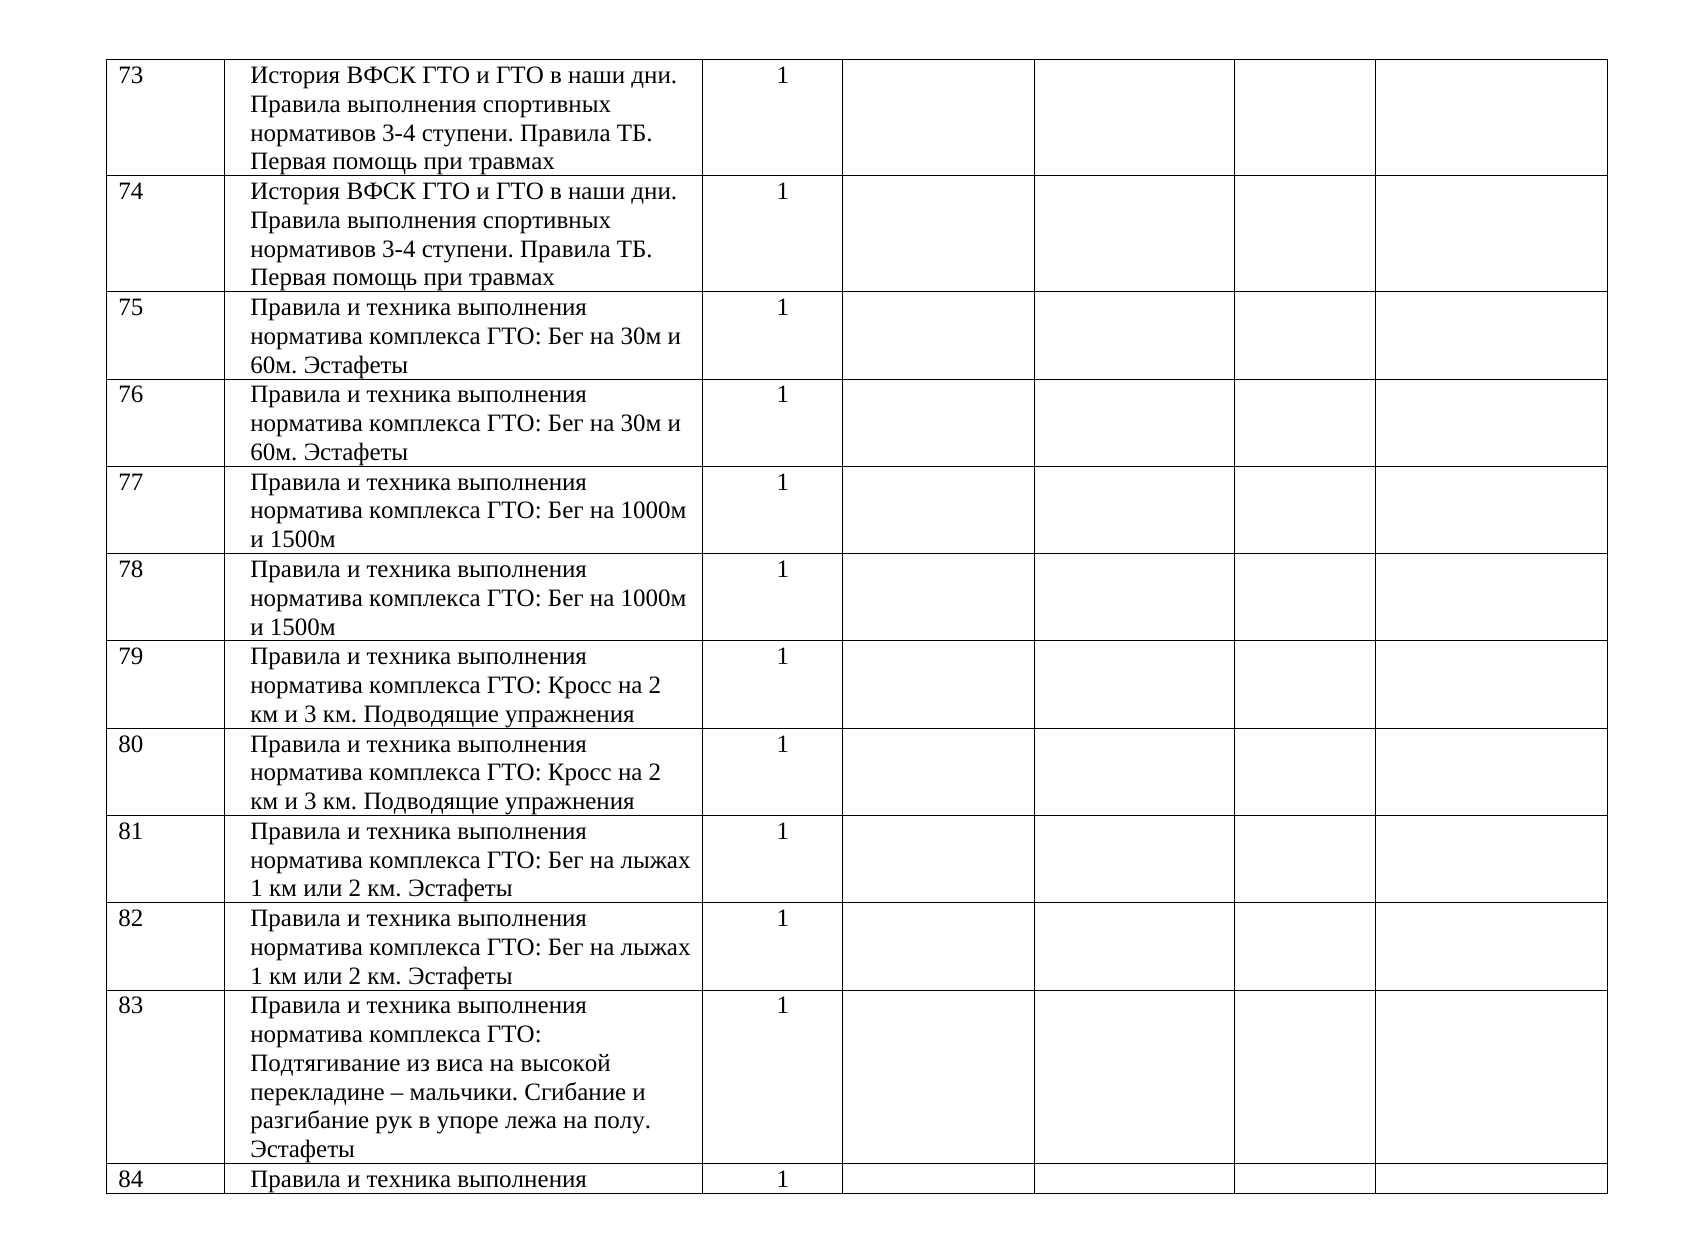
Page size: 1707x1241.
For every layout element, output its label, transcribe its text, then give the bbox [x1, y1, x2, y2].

table_cell История ВФСК ГТО и ГТО в наши дни. Правила выполнения спортивных нормативов 3-4 ступени. Правила ТБ. Первая помощь при травмах [225, 60, 702, 175]
table_cell [1035, 554, 1234, 640]
table_cell [1035, 176, 1234, 291]
table_cell 1 [703, 1164, 842, 1193]
table_cell [843, 816, 1034, 902]
table_cell История ВФСК ГТО и ГТО в наши дни. Правила выполнения спортивных нормативов 3-4 ступени. Правила ТБ. Первая помощь при травмах [225, 176, 702, 291]
table_cell 1 [703, 292, 842, 378]
table_cell 80 [107, 729, 224, 815]
table_cell [1235, 903, 1375, 989]
table_cell 1 [703, 380, 842, 466]
table_cell [1376, 380, 1607, 466]
table_cell 76 [107, 380, 224, 466]
table_cell [843, 903, 1034, 989]
table_cell [843, 467, 1034, 553]
table_cell [1035, 641, 1234, 728]
table_cell [1235, 816, 1375, 902]
table_cell Правила и техника выполнения норматива комплекса ГТО: Бег на лыжах 1 км или 2 км. Эстафеты [225, 816, 702, 902]
table_cell Правила и техника выполнения норматива комплекса ГТО: Кросс на 2 км и 3 км. Подводящие упражнения [225, 729, 702, 815]
table_cell [1376, 1164, 1607, 1193]
table_cell [1235, 641, 1375, 728]
table_cell 82 [107, 903, 224, 989]
table_cell 74 [107, 176, 224, 291]
table_cell [843, 60, 1034, 175]
table_cell Правила и техника выполнения норматива комплекса ГТО: Бег на 30м и 60м. Эстафеты [225, 380, 702, 466]
table_cell [1235, 176, 1375, 291]
table_cell [843, 554, 1034, 640]
table_cell Правила и техника выполнения норматива комплекса ГТО: Бег на лыжах 1 км или 2 км. Эстафеты [225, 903, 702, 989]
table_cell 1 [703, 903, 842, 989]
table_cell [1376, 292, 1607, 378]
table_cell [843, 176, 1034, 291]
table_cell [1035, 903, 1234, 989]
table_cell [225, 1164, 702, 1193]
table_cell [843, 991, 1034, 1163]
table_cell Правила и техника выполнения норматива комплекса ГТО: Бег на 1000м и 1500м [225, 467, 702, 553]
table_cell Правила и техника выполнения норматива комплекса ГТО: Бег на 1000м и 1500м [225, 554, 702, 640]
table_cell 77 [107, 467, 224, 553]
table_cell [843, 641, 1034, 728]
table_cell [1376, 176, 1607, 291]
table_cell [1235, 60, 1375, 175]
table_cell [1035, 816, 1234, 902]
table_cell [1235, 554, 1375, 640]
table_cell [1376, 816, 1607, 902]
table_cell [1235, 380, 1375, 466]
table_cell [843, 292, 1034, 378]
table_cell 83 [107, 991, 224, 1163]
table_cell [1376, 991, 1607, 1163]
table_cell Правила и техника выполнения норматива комплекса ГТО: Кросс на 2 км и 3 км. Подводящие упражнения [225, 641, 702, 728]
table_cell 73 [107, 60, 224, 175]
table_cell [1035, 380, 1234, 466]
table_cell [1235, 991, 1375, 1163]
table_cell [1035, 467, 1234, 553]
table_cell [843, 1164, 1034, 1193]
table_cell 1 [703, 467, 842, 553]
table_cell 81 [107, 816, 224, 902]
table_cell [1376, 467, 1607, 553]
table_cell [1235, 292, 1375, 378]
table_cell [1376, 554, 1607, 640]
table_cell 78 [107, 554, 224, 640]
table_cell [1035, 729, 1234, 815]
table_cell [843, 729, 1034, 815]
table_cell 1 [703, 60, 842, 175]
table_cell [225, 991, 702, 1163]
table_cell 1 [703, 991, 842, 1163]
table_cell 1 [703, 176, 842, 291]
table_cell 1 [703, 816, 842, 902]
table_cell 1 [703, 729, 842, 815]
table_cell [1235, 467, 1375, 553]
table_cell [843, 380, 1034, 466]
table_cell [1035, 60, 1234, 175]
table_cell 79 [107, 641, 224, 728]
table_cell [1376, 641, 1607, 728]
table_cell [1376, 903, 1607, 989]
table_cell [1376, 729, 1607, 815]
table_cell [1235, 1164, 1375, 1193]
table_cell Правила и техника выполнения норматива комплекса ГТО: Бег на 30м и 60м. Эстафеты [225, 292, 702, 378]
table_cell [1376, 60, 1607, 175]
table_cell [1035, 991, 1234, 1163]
table_cell 1 [703, 641, 842, 728]
table_cell 75 [107, 292, 224, 378]
table_cell 1 [703, 554, 842, 640]
table_cell [1035, 1164, 1234, 1193]
table_cell [1035, 292, 1234, 378]
table_cell [1235, 729, 1375, 815]
table_cell 84 [107, 1164, 224, 1193]
